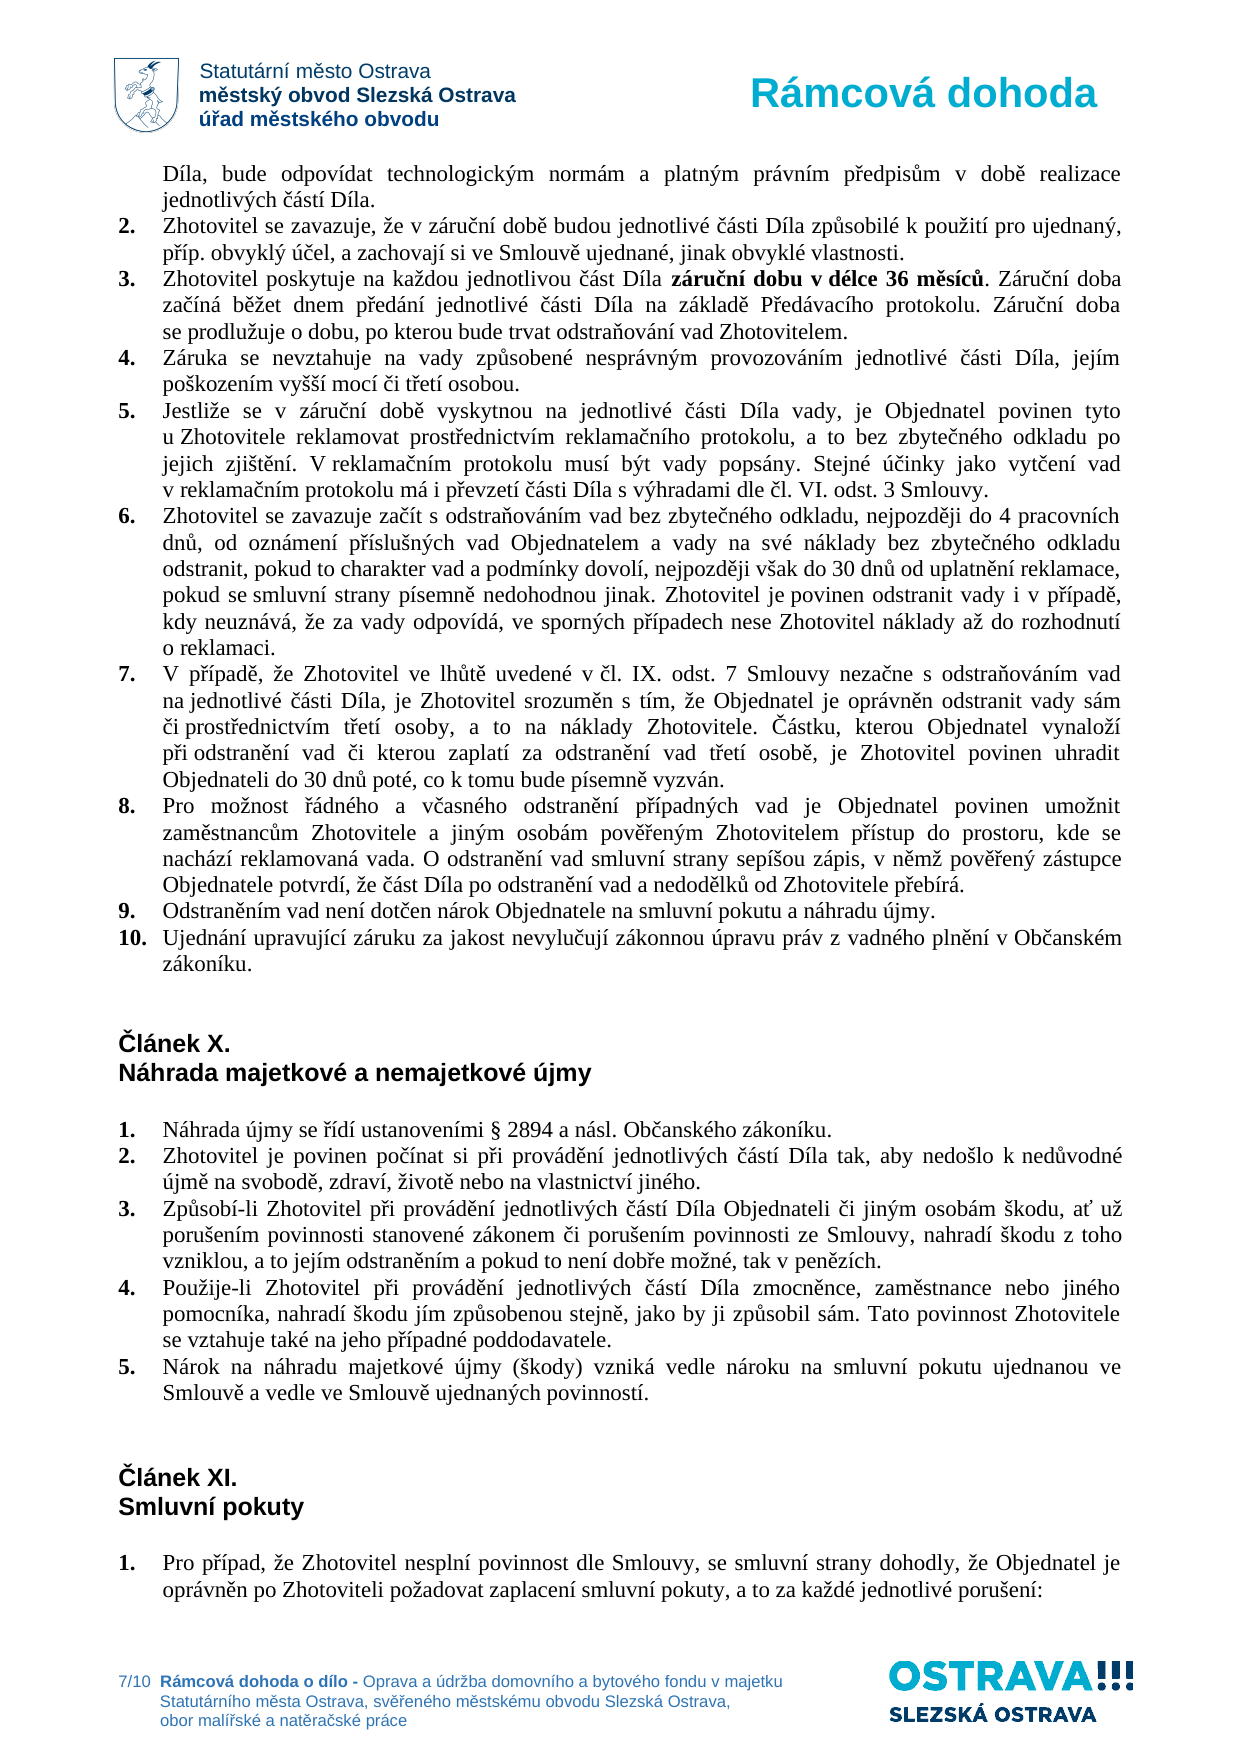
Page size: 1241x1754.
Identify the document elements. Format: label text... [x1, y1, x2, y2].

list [118, 160, 1122, 212]
list Zhotovitel se zavazuje začít s odstraňováním vad bez zbytečného odkladu, nejpozději do 4 pracovních dnů, od oznámení příslušných vad Objednatelem a vady na své náklady bez zbytečného odkladu odstranit, pokud to charakter vad a podmínky dovolí, nejpozději však do 30 dnů od uplatnění reklamace, pokud se smluvní strany písemně nedohodnou jinak. Zhotovitel je povinen odstranit vady i v případě, kdy neuznává, že za vady odpovídá, ve sporných případech nese Zhotovitel náklady až do rozhodnutí o reklamaci. [118, 502, 1122, 660]
list Zhotovitel se zavazuje, že v záruční době budou jednotlivé části Díla způsobilé k použití pro ujednaný, příp. obvyklý účel, a zachovají si ve Smlouvě ujednané, jinak obvyklé vlastnosti. [118, 212, 1122, 265]
list Zhotovitel poskytuje na každou jednotlivou část Díla záruční dobu v délce 36 měsíců. Záruční doba začíná běžet dnem předání jednotlivé části Díla na základě Předávacího protokolu. Záruční doba se prodlužuje o dobu, po kterou bude trvat odstraňování vad Zhotovitelem. [118, 265, 1122, 344]
picture [113, 57, 180, 133]
picture [889, 1661, 1133, 1722]
list Způsobí-li Zhotovitel při provádění jednotlivých částí Díla Objednateli či jiným osobám škodu, ať už porušením povinnosti stanovené zákonem či porušením povinnosti ze Smlouvy, nahradí škodu z toho vzniklou, a to jejím odstraněním a pokud to není dobře možné, tak v penězích. [118, 1195, 1122, 1274]
text Článek X. [118, 1029, 1122, 1058]
text Náhrada majetkové a nemajetkové újmy [118, 1058, 1122, 1087]
list Nárok na náhradu majetkové újmy (škody) vzniká vedle nároku na smluvní pokutu ujednanou ve Smlouvě a vedle ve Smlouvě ujednaných povinností. [118, 1353, 1122, 1406]
list Pro případ, že Zhotovitel nesplní povinnost dle Smlouvy, se smluvní strany dohodly, že Objednatel je oprávněn po Zhotoviteli požadovat zaplacení smluvní pokuty, a to za každé jednotlivé porušení: [118, 1549, 1122, 1602]
list Ujednání upravující záruku za jakost nevylučují zákonnou úpravu práv z vadného plnění v Občanském zákoníku. [118, 924, 1122, 977]
list Odstraněním vad není dotčen nárok Objednatele na smluvní pokutu a náhradu újmy. [118, 898, 1122, 924]
list Jestliže se v záruční době vyskytnou na jednotlivé části Díla vady, je Objednatel povinen tyto u Zhotovitele reklamovat prostřednictvím reklamačního protokolu, a to bez zbytečného odkladu po jejich zjištění. V reklamačním protokolu musí být vady popsány. Stejné účinky jako vytčení vad v reklamačním protokolu má i převzetí části Díla s výhradami dle čl. VI. odst. 3 Smlouvy. [118, 397, 1122, 502]
list V případě, že Zhotovitel ve lhůtě uvedené v čl. IX. odst. 7 Smlouvy nezačne s odstraňováním vad na jednotlivé části Díla, je Zhotovitel srozuměn s tím, že Objednatel je oprávněn odstranit vady sám či prostřednictvím třetí osoby, a to na náklady Zhotovitele. Částku, kterou Objednatel vynaloží při odstranění vad či kterou zaplatí za odstranění vad třetí osobě, je Zhotovitel povinen uhradit Objednateli do 30 dnů poté, co k tomu bude písemně vyzván. [118, 660, 1122, 792]
list Náhrada újmy se řídí ustanoveními § 2894 a násl. Občanského zákoníku. [118, 1116, 1122, 1142]
list Zhotovitel je povinen počínat si při provádění jednotlivých částí Díla tak, aby nedošlo k nedůvodné újmě na svobodě, zdraví, životě nebo na vlastnictví jiného. [118, 1142, 1122, 1195]
list Pro možnost řádného a včasného odstranění případných vad je Objednatel povinen umožnit zaměstnancům Zhotovitele a jiným osobám pověřeným Zhotovitelem přístup do prostoru, kde se nachází reklamovaná vada. O odstranění vad smluvní strany sepíšou zápis, v němž pověřený zástupce Objednatele potvrdí, že část Díla po odstranění vad a nedodělků od Zhotovitele přebírá. [118, 792, 1122, 898]
text Smluvní pokuty [118, 1492, 1122, 1521]
list Záruka se nevztahuje na vady způsobené nesprávným provozováním jednotlivé části Díla, jejím poškozením vyšší mocí či třetí osobou. [118, 344, 1122, 397]
text Článek XI. [118, 1463, 1122, 1492]
list Použije-li Zhotovitel při provádění jednotlivých částí Díla zmocněnce, zaměstnance nebo jiného pomocníka, nahradí škodu jím způsobenou stejně, jako by ji způsobil sám. Tato povinnost Zhotovitele se vztahuje také na jeho případné poddodavatele. [118, 1274, 1122, 1353]
